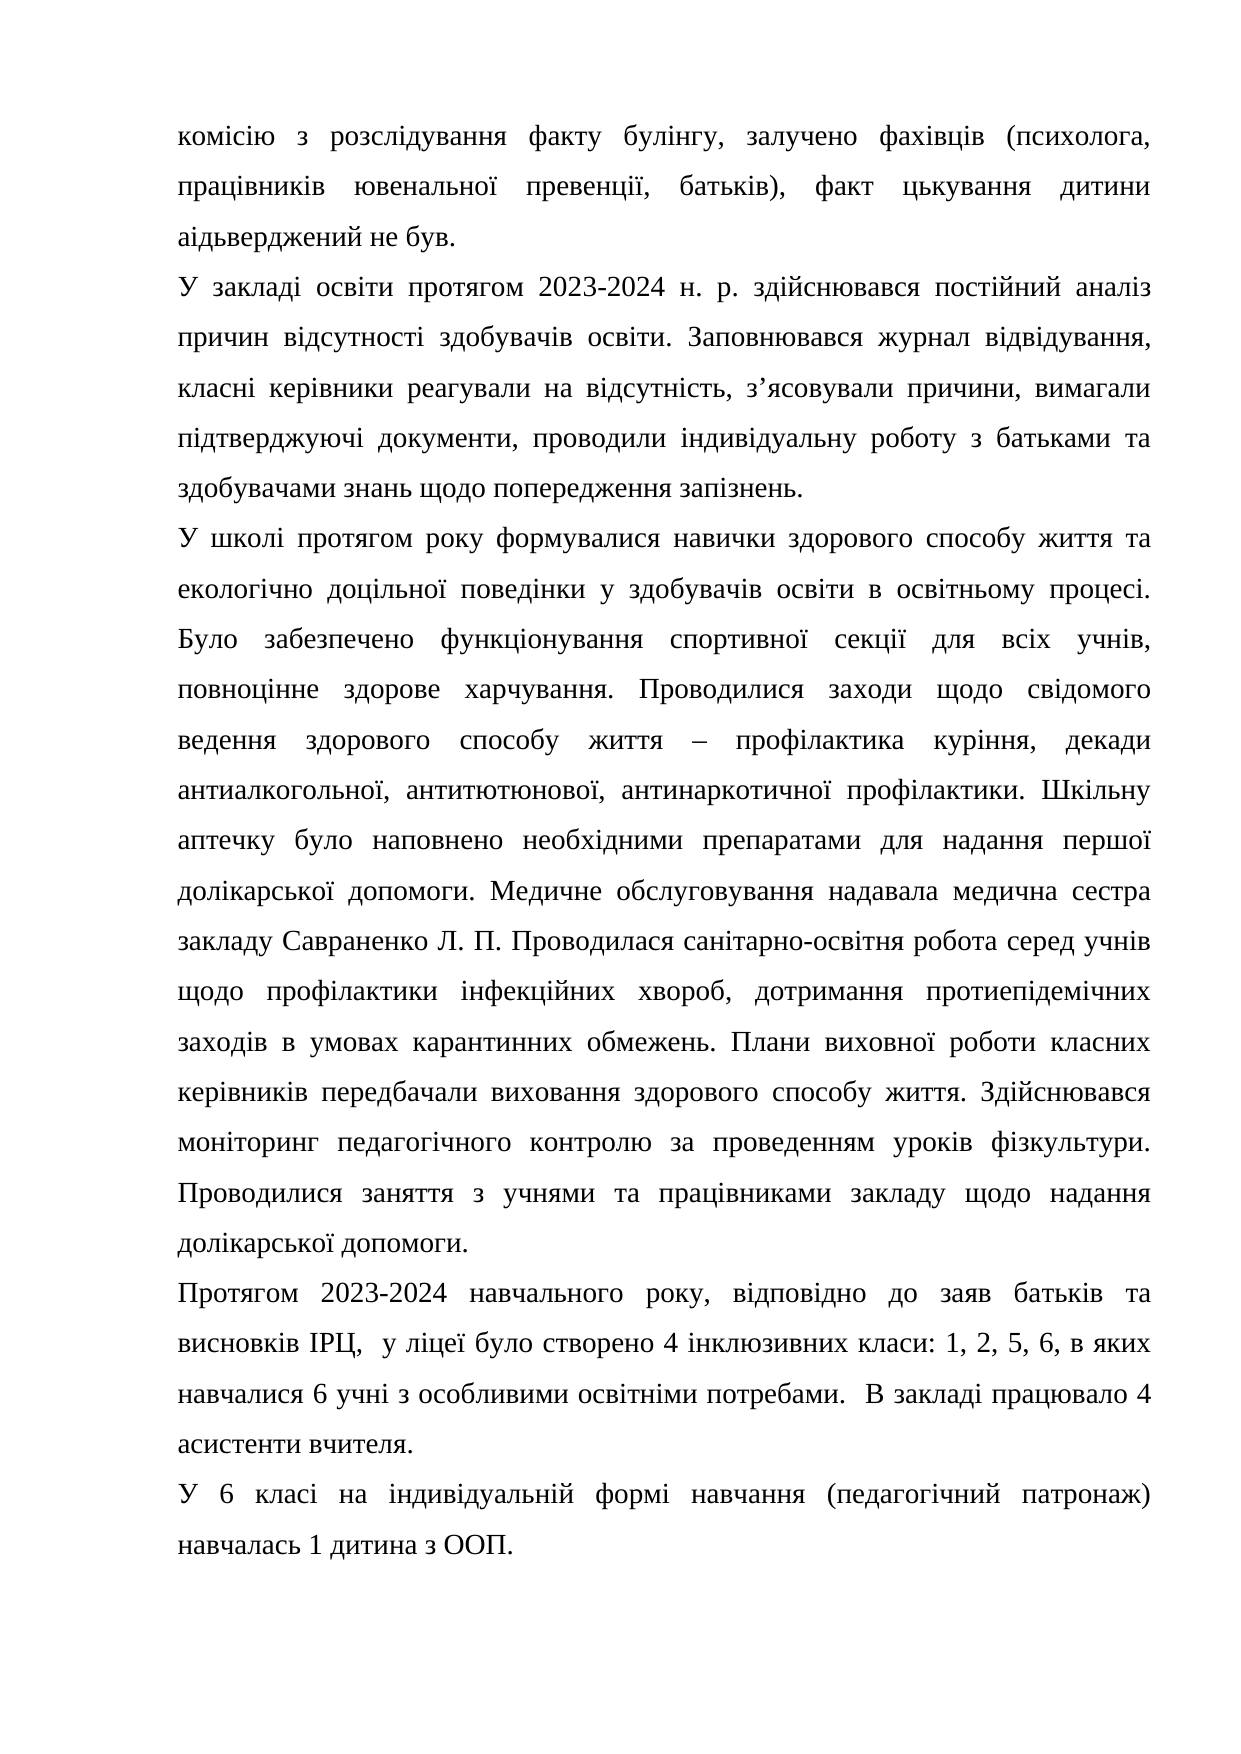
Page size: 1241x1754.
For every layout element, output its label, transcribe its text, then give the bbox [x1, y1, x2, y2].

text У школі протягом року формувалися навички здорового способу життя та екологічно доцільної поведінки у здобувачів освіти в освітньому процесі. Було забезпечено функціонування спортивної секції для всіх учнів, повноцінне здорове харчування. Проводилися заходи щодо свідомого ведення здорового способу життя – профілактика куріння, декади антиалкогольної, антитютюнової, антинаркотичної профілактики. Шкільну аптечку було наповнено необхідними препаратами для надання першої долікарської допомоги. Медичне обслуговування надавала медична сестра закладу Савраненко Л. П. Проводилася санітарно-освітня робота серед учнів щодо профілактики інфекційних хвороб, дотримання протиепідемічних заходів в умовах карантинних обмежень. Плани виховної роботи класних керівників передбачали виховання здорового способу життя. Здійснювався моніторинг педагогічного контролю за проведенням уроків фізкультури. Проводилися заняття з учнями та працівниками закладу щодо надання долікарської допомоги. [177, 521, 1152, 1258]
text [177, 118, 1152, 252]
text У 6 класі на індивідуальній формі навчання (педагогічний патронаж) навчалась 1 дитина з ООП. [177, 1477, 1152, 1560]
text Протягом 2023-2024 навчального року, відповідно до заяв батьків та висновків ІРЦ, у ліцеї було створено 4 інклюзивних класи: 1, 2, 5, 6, в яких навчалися 6 учні з особливими освітніми потребами. В закладі працювало 4 асистенти вчителя. [177, 1275, 1152, 1460]
text У закладі освіти протягом 2023-2024 н. р. здійснювався постійний аналіз причин відсутності здобувачів освіти. Заповнювався журнал відвідування, класні керівники реагували на відсутність, з’ясовували причини, вимагали підтверджуючі документи, проводили індивідуальну роботу з батьками та здобувачами знань щодо попередження запізнень. [177, 269, 1152, 504]
